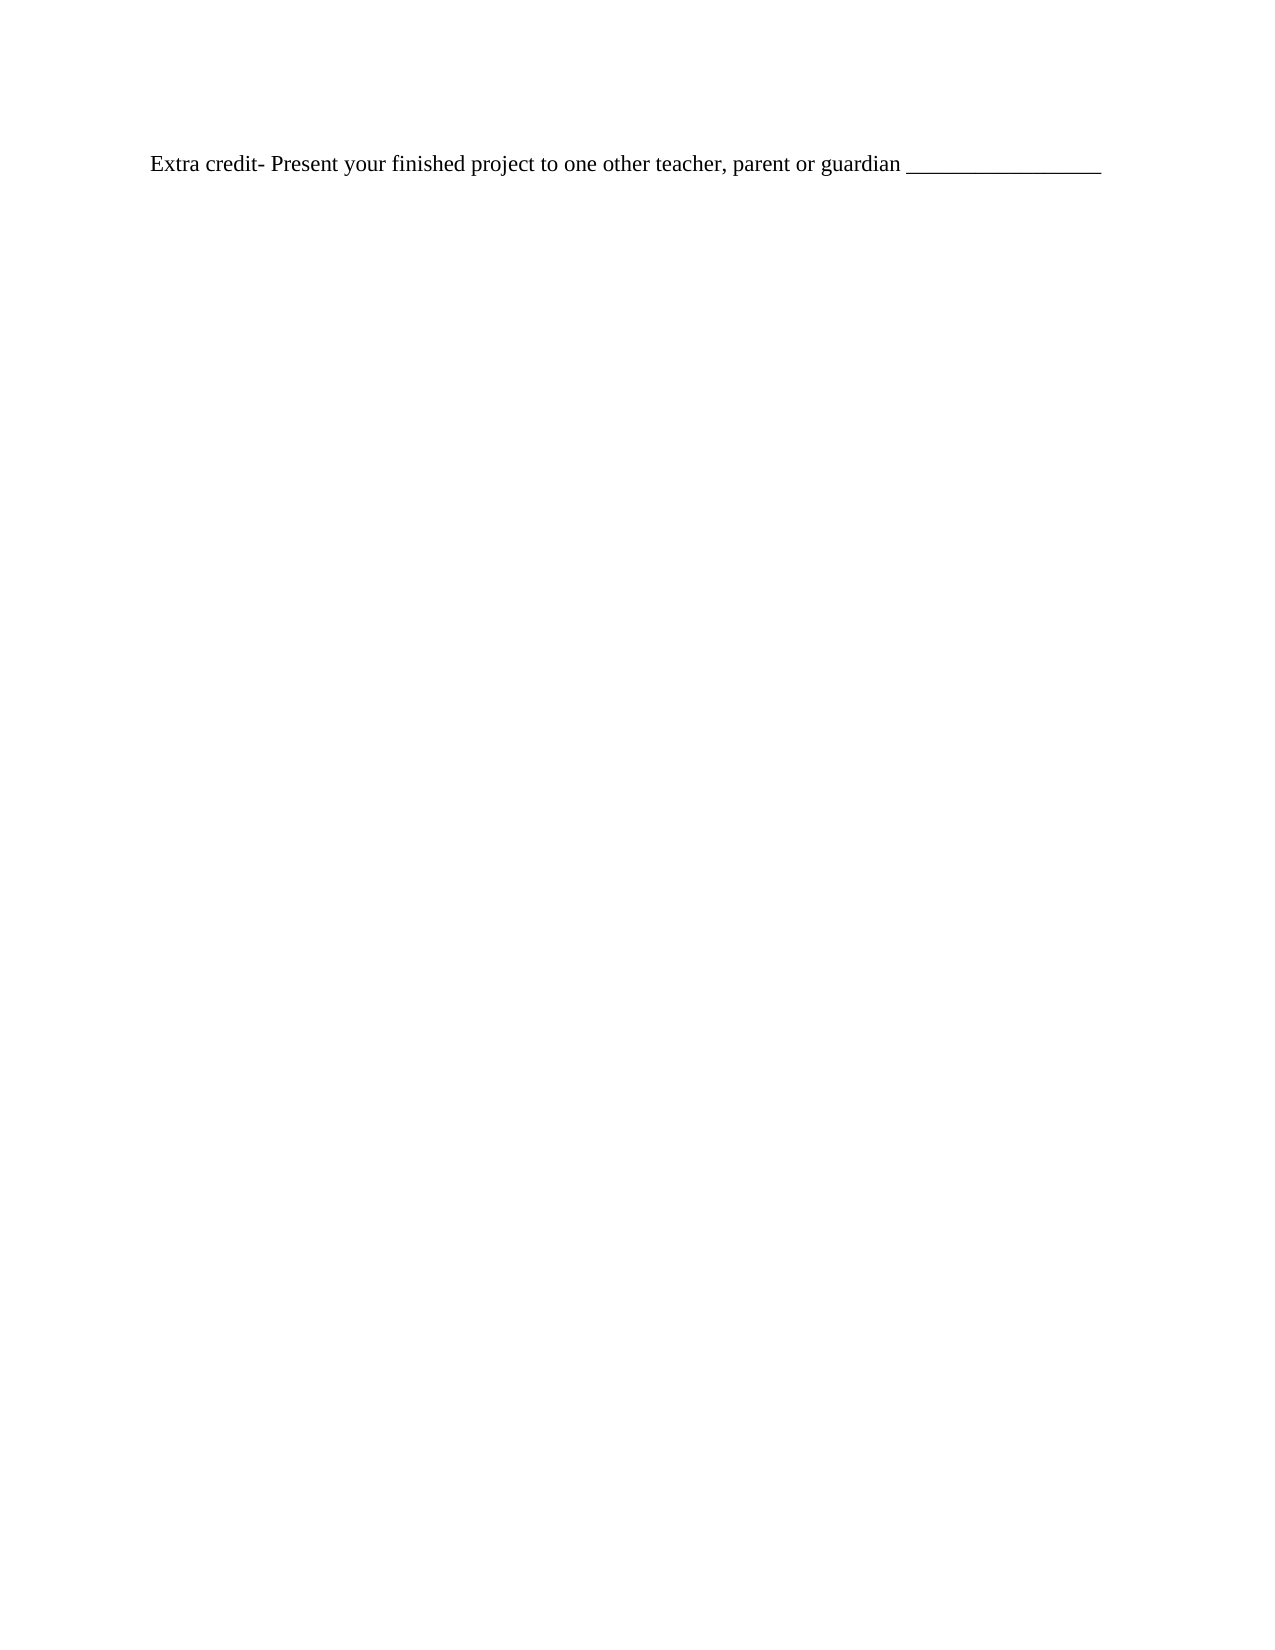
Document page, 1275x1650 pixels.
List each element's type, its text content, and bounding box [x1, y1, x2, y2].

text Extra credit- Present your finished project to one other teacher, parent or guardian _________________ [150, 150, 1125, 176]
